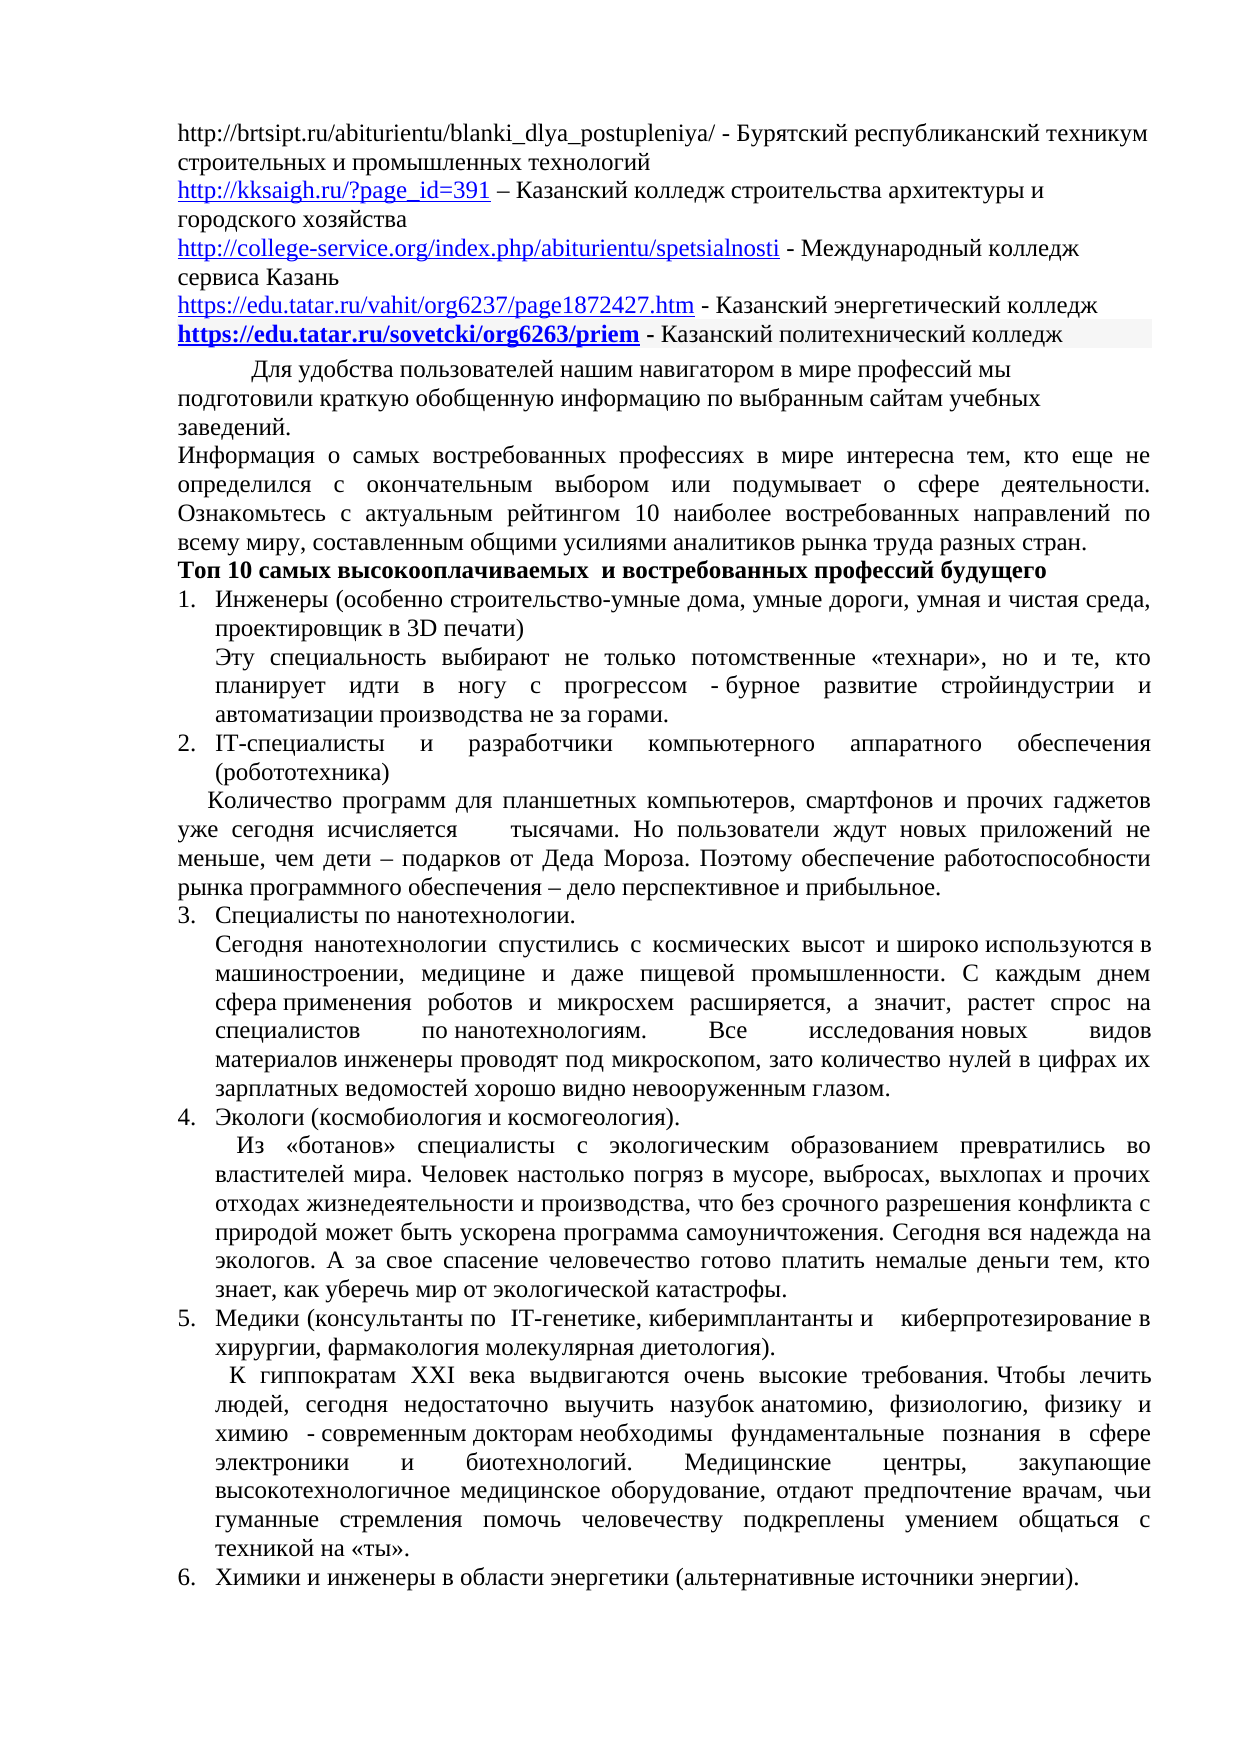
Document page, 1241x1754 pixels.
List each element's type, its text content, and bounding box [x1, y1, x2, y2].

text http://kksaigh.ru/?page_id=391 – Казанский колледж строительства архитектуры и городского хозяйства [177, 176, 1152, 233]
text https://edu.tatar.ru/vahit/org6237/page1872427.htm - Казанский энергетический колледж [177, 291, 1152, 319]
list Инженеры (особенно строительство-умные дома, умные дороги, умная и чистая среда, проектировщик в 3D печати) [177, 584, 1152, 642]
list Специалисты по нанотехнологии. [177, 901, 1152, 929]
text Информация о самых востребованных профессиях в мире интересна тем, кто еще не определился с окончательным выбором или подумывает о сфере деятельности. Ознакомьтесь с актуальным рейтингом 10 наиболее востребованных направлений по всему миру, составленным общими усилиями аналитиков рынка труда разных стран. [177, 441, 1152, 556]
text Для удобства пользователей нашим навигатором в мире профессий мы подготовили краткую обобщенную информацию по выбранным сайтам учебных заведений. [177, 354, 1152, 441]
text http://college-service.org/index.php/abiturientu/spetsialnosti - Международный колледж сервиса Казань [177, 233, 1152, 291]
text Из «ботанов» специалисты с экологическим образованием превратились во властителей мира. Человек настолько погряз в мусоре, выбросах, выхлопах и прочих отходах жизнедеятельности и производства, что без срочного разрешения конфликта с природой может быть ускорена программа самоуничтожения. Сегодня вся надежда на экологов. А за свое спасение человечество готово платить немалые деньги тем, кто знает, как уберечь мир от экологической катастрофы. [215, 1131, 1152, 1303]
text https://edu.tatar.ru/sovetcki/org6263/priem - Казанский политехнический колледж [177, 319, 1152, 348]
list Экологи (космобиология и космогеология). [177, 1102, 1152, 1131]
text Сегодня нанотехнологии спустились с космических высот и широко используются в машиностроении, медицине и даже пищевой промышленности. С каждым днем сфера применения роботов и микросхем расширяется, а значит, растет спрос на специалистов по нанотехнологиям. Все исследования новых видов материалов инженеры проводят под микроскопом, зато количество нулей в цифрах их зарплатных ведомостей хорошо видно невооруженным глазом. [215, 929, 1152, 1102]
text К гиппократам XXI века выдвигаются очень высокие требования. Чтобы лечить людей, сегодня недостаточно выучить назубок анатомию, физиологию, физику и химию - современным докторам необходимы фундаментальные познания в сфере электроники и биотехнологий. Медицинские центры, закупающие высокотехнологичное медицинское оборудование, отдают предпочтение врачам, чьи гуманные стремления помочь человечеству подкреплены умением общаться с техникой на «ты». [215, 1361, 1152, 1562]
list Медики (консультанты по IT-генетике, киберимплантанты и киберпротезирование в хирургии, фармакология молекулярная диетология). [177, 1303, 1152, 1361]
text Количество программ для планшетных компьютеров, смартфонов и прочих гаджетов уже сегодня исчисляется тысячами. Но пользователи ждут новых приложений не меньше, чем дети – подарков от Деда Мороза. Поэтому обеспечение работоспособности рынка программного обеспечения – дело перспективное и прибыльное. [177, 786, 1152, 901]
list Химики и инженеры в области энергетики (альтернативные источники энергии). [177, 1562, 1152, 1591]
text Топ 10 самых высокооплачиваемых и востребованных профессий будущего [177, 556, 1152, 584]
text http://brtsipt.ru/abiturientu/blanki_dlya_postupleniya/ - Бурятский республиканский техникум строительных и промышленных технологий [177, 118, 1152, 176]
text Эту специальность выбирают не только потомственные «технари», но и те, кто планирует идти в ногу с прогрессом - бурное развитие стройиндустрии и автоматизации производства не за горами. [215, 642, 1152, 728]
list IT-специалисты и разработчики компьютерного аппаратного обеспечения (робототехника) [177, 728, 1152, 786]
